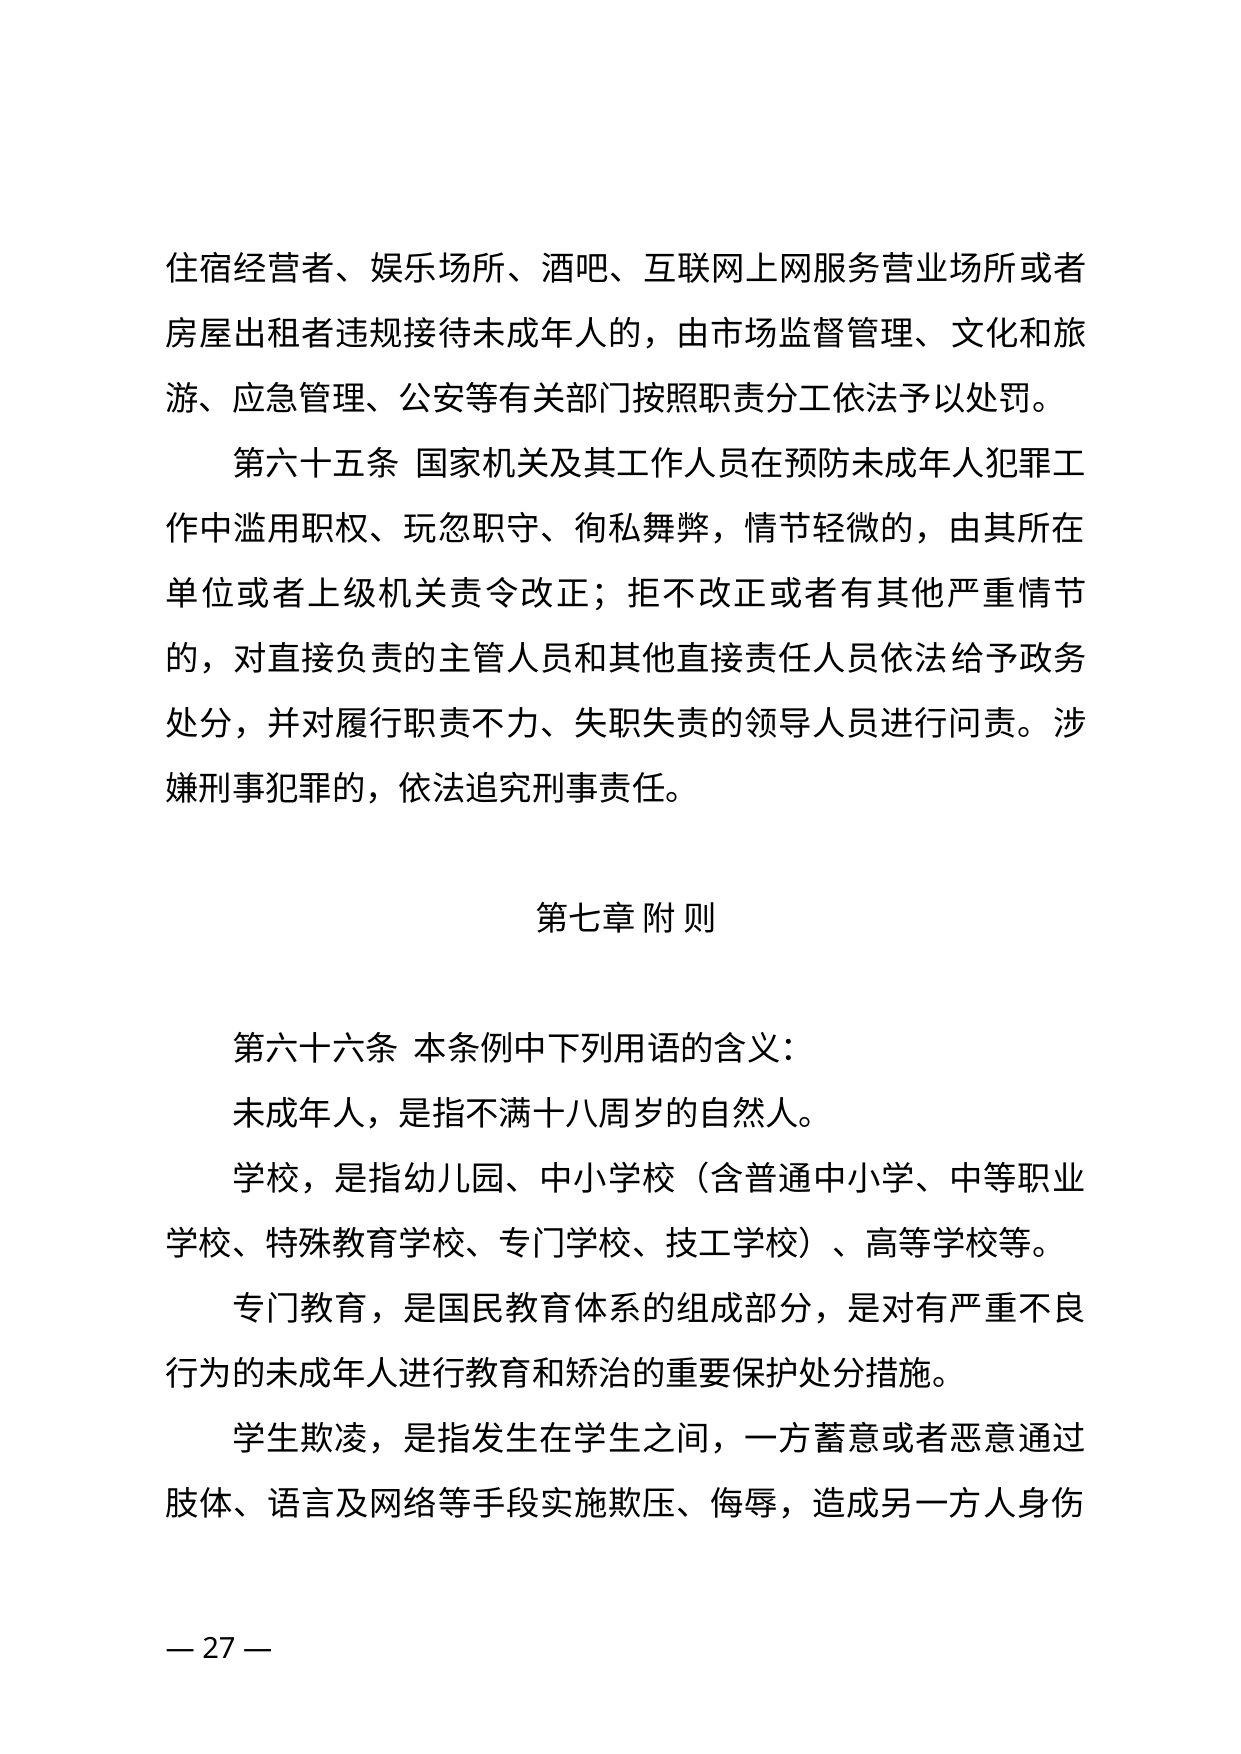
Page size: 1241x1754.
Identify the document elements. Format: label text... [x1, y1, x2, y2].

text 第六十五条 国家机关及其工作人员在预防未成年人犯罪工作中滥用职权、玩忽职守、徇私舞弊，情节轻微的，由其所在单位或者上级机关责令改正；拒不改正或者有其他严重情节的，对直接负责的主管人员和其他直接责任人员依法给予政务处分，并对履行职责不力、失职失责的领导人员进行问责。涉嫌刑事犯罪的，依法追究刑事责任。 [165, 428, 1087, 818]
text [165, 233, 1087, 428]
text 未成年人，是指不满十八周岁的自然人。 [165, 1078, 1087, 1143]
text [165, 1403, 1087, 1533]
list 第七章 附 则 [165, 883, 1087, 948]
text 专门教育，是国民教育体系的组成部分，是对有严重不良行为的未成年人进行教育和矫治的重要保护处分措施。 [165, 1273, 1087, 1403]
text 第六十六条 本条例中下列用语的含义： [165, 1013, 1087, 1078]
text 学校，是指幼儿园、中小学校（含普通中小学、中等职业学校、特殊教育学校、专门学校、技工学校）、高等学校等。 [165, 1143, 1087, 1273]
